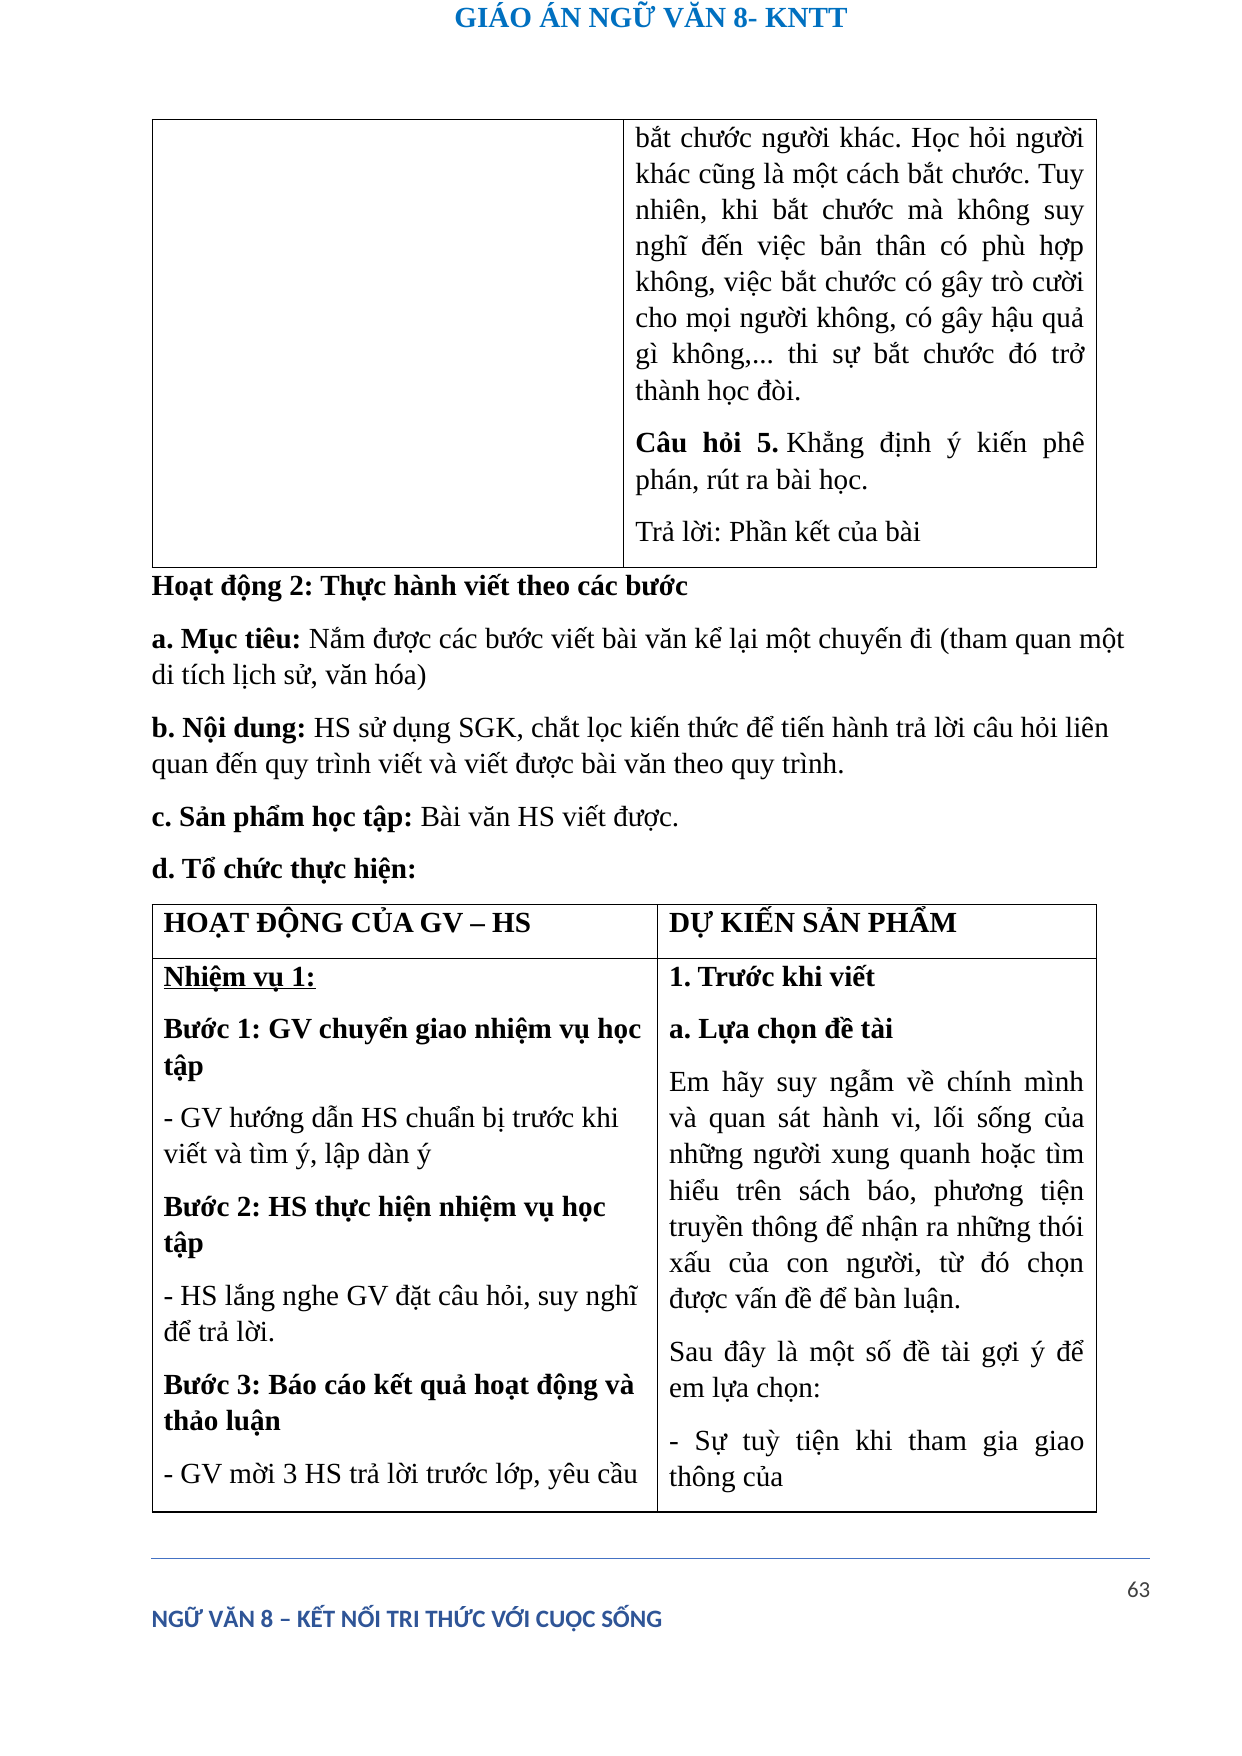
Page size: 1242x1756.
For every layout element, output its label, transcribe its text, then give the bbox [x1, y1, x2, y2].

table_header HOẠT ĐỘNG CỦA GV – HS [153, 905, 657, 958]
text Hoạt động 2: Thực hành viết theo các bước [151, 568, 1150, 601]
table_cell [624, 120, 1096, 567]
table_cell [658, 959, 1096, 1511]
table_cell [153, 959, 657, 1511]
text d. Tổ chức thực hiện: [151, 851, 1150, 885]
table_header DỰ KIẾN SẢN PHẨM [658, 905, 1096, 958]
text b. Nội dung: HS sử dụng SGK, chắt lọc kiến thức để tiến hành trả lời câu hỏi liên quan đến quy trình viết và viết được bài văn theo quy trình. [151, 710, 1150, 779]
text c. Sản phẩm học tập: Bài văn HS viết được. [151, 799, 1150, 832]
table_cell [153, 120, 623, 567]
text a. Mục tiêu: Nắm được các bước viết bài văn kể lại một chuyến đi (tham quan một di tích lịch sử, văn hóa) [151, 621, 1150, 690]
